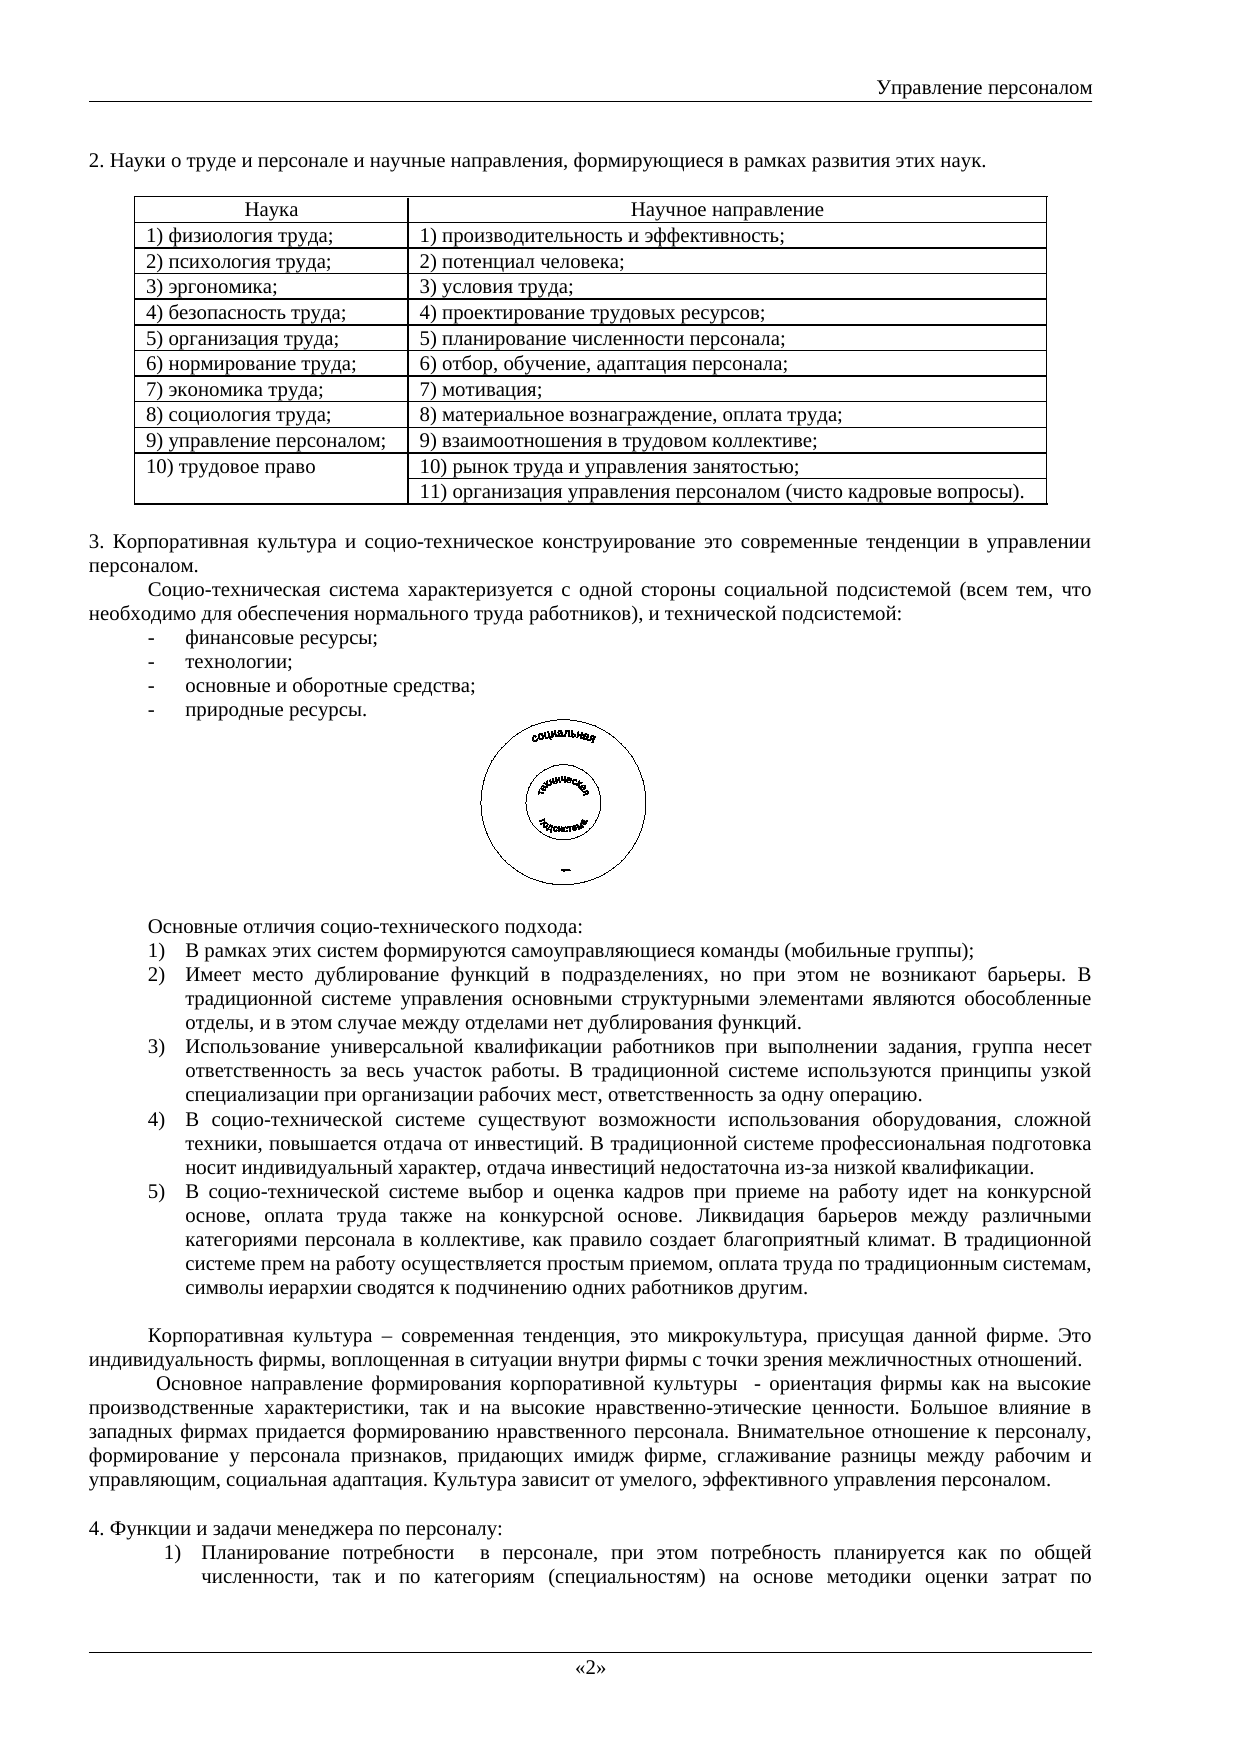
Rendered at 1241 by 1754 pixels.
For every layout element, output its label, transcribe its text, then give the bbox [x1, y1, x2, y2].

table_cell 9) взаимоотношения в трудовом коллективе; [409, 428, 1046, 452]
list В социо-технической системе выбор и оценка кадров при приеме на работу идет на конкурсной основе, оплата труда также на конкурсной основе. Ликвидация барьеров между различными категориями персонала в коллективе, как правило создает благоприятный климат. В традиционной системе прем на работу осуществляется простым приемом, оплата труда по традиционным системам, символы иерархии сводятся к подчинению одних работников другим. [148, 1179, 1092, 1299]
text 3. Корпоративная культура и социо-техническое конструирование это современные тенденции в управлении персоналом. [89, 529, 1092, 577]
list технологии; [148, 649, 1092, 673]
table_cell 2) психология труда; [135, 249, 407, 273]
table_cell 6) нормирование труда; [135, 351, 407, 375]
table_cell 4) безопасность труда; [135, 300, 407, 324]
table_cell 3) эргономика; [135, 274, 407, 298]
table_header Научное направление [409, 197, 1046, 221]
table_cell 10) трудовое право [135, 454, 407, 503]
table_cell 4) проектирование трудовых ресурсов; [409, 300, 1046, 324]
text Корпоративная культура – современная тенденция, это микрокультура, присущая данной фирме. Это индивидуальность фирмы, воплощенная в ситуации внутри фирмы с точки зрения межличностных отношений. [89, 1323, 1092, 1371]
table_header Наука [135, 197, 408, 221]
list основные и оборотные средства; [148, 673, 1092, 697]
table_cell 7) мотивация; [409, 377, 1046, 401]
text 2. Науки о труде и персонале и научные направления, формирующиеся в рамках развития этих наук. [89, 148, 1092, 172]
table_cell 7) экономика труда; [135, 377, 407, 401]
list Имеет место дублирование функций в подразделениях, но при этом не возникают барьеры. В традиционной системе управления основными структурными элементами являются обособленные отделы, и в этом случае между отделами нет дублирования функций. [148, 962, 1092, 1034]
list В рамках этих систем формируются самоуправляющиеся команды (мобильные группы); [148, 938, 1092, 962]
list природные ресурсы. [148, 697, 1092, 721]
list Использование универсальной квалификации работников при выполнении задания, группа несет ответственность за весь участок работы. В традиционной системе используются принципы узкой специализации при организации рабочих мест, ответственность за одну операцию. [148, 1034, 1092, 1106]
table_cell 6) отбор, обучение, адаптация персонала; [409, 351, 1046, 375]
table_cell 8) материальное вознаграждение, оплата труда; [409, 402, 1046, 426]
table_cell 8) социология труда; [135, 402, 407, 426]
table_cell 3) условия труда; [409, 274, 1046, 298]
table_cell 5) планирование численности персонала; [409, 326, 1046, 349]
list В социо-технической системе существуют возможности использования оборудования, сложной техники, повышается отдача от инвестиций. В традиционной системе профессиональная подготовка носит индивидуальный характер, отдача инвестиций недостаточна из-за низкой квалификации. [148, 1106, 1092, 1179]
table_cell 10) рынок труда и управления занятостью; [409, 454, 1046, 478]
table_cell 5) организация труда; [135, 326, 407, 349]
text 4. Функции и задачи менеджера по персоналу: [89, 1516, 1092, 1539]
text Социо-техническая система характеризуется с одной стороны социальной подсистемой (всем тем, что необходимо для обеспечения нормального труда работников), и технической подсистемой: [89, 577, 1092, 625]
table_cell 1) физиология труда; [135, 223, 407, 247]
table_cell 11) организация управления персоналом (чисто кадровые вопросы). [409, 479, 1046, 503]
text Основные отличия социо-технического подхода: [89, 914, 1092, 938]
table_cell 1) производительность и эффективность; [409, 223, 1046, 247]
text Основное направление формирования корпоративной культуры - ориентация фирмы как на высокие производственные характеристики, так и на высокие нравственно-этические ценности. Большое влияние в западных фирмах придается формированию нравственного персонала. Внимательное отношение к персоналу, формирование у персонала признаков, придающих имидж фирме, сглаживание разницы между рабочим и управляющим, социальная адаптация. Культура зависит от умелого, эффективного управления персоналом. [89, 1371, 1092, 1491]
table_cell 2) потенциал человека; [409, 249, 1046, 273]
list финансовые ресурсы; [148, 625, 1092, 649]
table_cell 9) управление персоналом; [135, 428, 407, 452]
